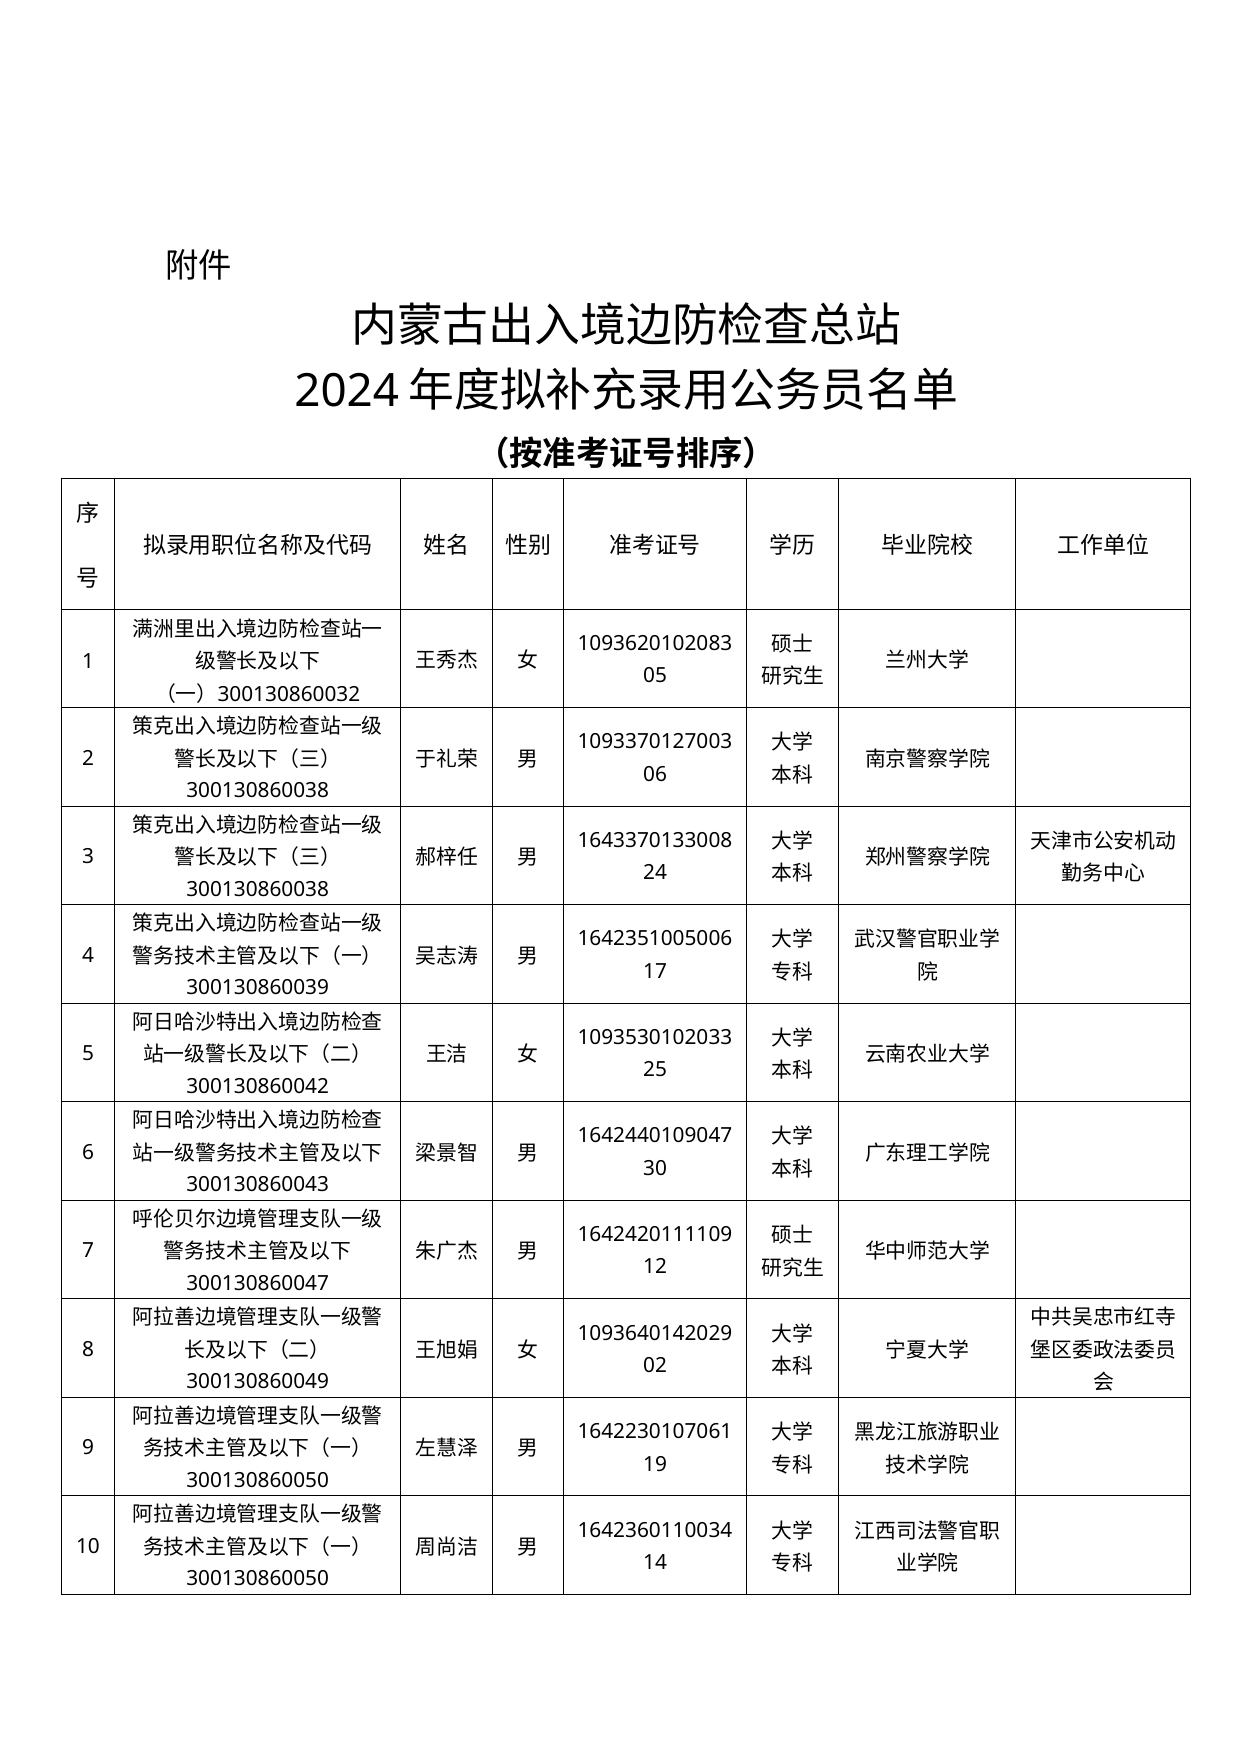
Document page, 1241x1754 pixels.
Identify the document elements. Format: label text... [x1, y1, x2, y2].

table_cell [1016, 1102, 1190, 1200]
table_cell [1016, 1398, 1190, 1495]
table_cell 大学 专科 [747, 905, 838, 1003]
table_cell 策克出入境边防检查站一级警务技术主管及以下（一） 300130860039 [115, 905, 400, 1003]
table_cell 周尚洁 [401, 1496, 492, 1594]
text 2024年度拟补充录用公务员名单 [165, 354, 1087, 419]
table_cell 王洁 [401, 1004, 492, 1101]
table_cell 云南农业大学 [839, 1004, 1015, 1101]
table_header 工作单位 [1016, 479, 1190, 608]
table_cell 南京警察学院 [839, 708, 1015, 806]
table_cell 大学 专科 [747, 1398, 838, 1495]
table_cell 109362010208305 [564, 610, 746, 707]
table_header 姓名 [401, 479, 492, 608]
table_cell 宁夏大学 [839, 1299, 1015, 1397]
table_cell [1016, 610, 1190, 707]
table_header 性别 [493, 479, 563, 608]
table_cell 大学 专科 [747, 1496, 838, 1594]
table_cell 阿日哈沙特出入境边防检查站一级警长及以下（二） 300130860042 [115, 1004, 400, 1101]
text （按准考证号排序） [165, 419, 1087, 477]
table_header 毕业院校 [839, 479, 1015, 608]
table_cell 109364014202902 [564, 1299, 746, 1397]
table_cell 164337013300824 [564, 807, 746, 904]
table_cell 164242011110912 [564, 1201, 746, 1298]
table_cell 6 [62, 1102, 114, 1200]
table_cell 4 [62, 905, 114, 1003]
table_cell 109337012700306 [564, 708, 746, 806]
table_cell 7 [62, 1201, 114, 1298]
table_cell 朱广杰 [401, 1201, 492, 1298]
table_cell 2 [62, 708, 114, 806]
table_cell 武汉警官职业学院 [839, 905, 1015, 1003]
table_cell 阿拉善边境管理支队一级警务技术主管及以下（一） 300130860050 [115, 1398, 400, 1495]
table_cell 164244010904730 [564, 1102, 746, 1200]
text 附件 [165, 225, 1087, 290]
table_cell 男 [493, 708, 563, 806]
table_cell 满洲里出入境边防检查站一级警长及以下（一）300130860032 [115, 610, 400, 707]
table_cell 阿拉善边境管理支队一级警务技术主管及以下（一） 300130860050 [115, 1496, 400, 1594]
table_cell [1016, 905, 1190, 1003]
table_cell 8 [62, 1299, 114, 1397]
table_cell 大学 本科 [747, 807, 838, 904]
table_cell 天津市公安机动勤务中心 [1016, 807, 1190, 904]
text 内蒙古出入境边防检查总站 [165, 290, 1087, 354]
table_header 拟录用职位名称及代码 [115, 479, 400, 608]
table_cell 兰州大学 [839, 610, 1015, 707]
table_cell 呼伦贝尔边境管理支队一级警务技术主管及以下300130860047 [115, 1201, 400, 1298]
table_cell 中共吴忠市红寺堡区委政法委员会 [1016, 1299, 1190, 1397]
table_header 序号 [62, 479, 114, 608]
table_header 准考证号 [564, 479, 746, 608]
table_cell [1016, 1496, 1190, 1594]
table_cell 王旭娟 [401, 1299, 492, 1397]
table_cell 阿拉善边境管理支队一级警长及以下（二） 300130860049 [115, 1299, 400, 1397]
table_cell 5 [62, 1004, 114, 1101]
table_cell 左慧泽 [401, 1398, 492, 1495]
table_cell 109353010203325 [564, 1004, 746, 1101]
table_cell 吴志涛 [401, 905, 492, 1003]
table_cell 王秀杰 [401, 610, 492, 707]
table_cell 黑龙江旅游职业技术学院 [839, 1398, 1015, 1495]
table_cell [1016, 708, 1190, 806]
table_cell 9 [62, 1398, 114, 1495]
table_cell 男 [493, 905, 563, 1003]
table_cell 大学 本科 [747, 1102, 838, 1200]
table_header 学历 [747, 479, 838, 608]
table_cell 男 [493, 807, 563, 904]
table_cell [1016, 1201, 1190, 1298]
table_cell 大学 本科 [747, 708, 838, 806]
table_cell 男 [493, 1398, 563, 1495]
table_cell [1016, 1004, 1190, 1101]
table_cell 郝梓任 [401, 807, 492, 904]
table_cell 大学 本科 [747, 1004, 838, 1101]
table_cell 郑州警察学院 [839, 807, 1015, 904]
table_cell 女 [493, 610, 563, 707]
table_cell 硕士 研究生 [747, 610, 838, 707]
table_cell 女 [493, 1299, 563, 1397]
table_cell 阿日哈沙特出入境边防检查站一级警务技术主管及以下 300130860043 [115, 1102, 400, 1200]
table_cell 男 [493, 1201, 563, 1298]
table_cell 江西司法警官职业学院 [839, 1496, 1015, 1594]
table_cell 164236011003414 [564, 1496, 746, 1594]
table_cell 大学 本科 [747, 1299, 838, 1397]
table_cell 梁景智 [401, 1102, 492, 1200]
table_cell 1 [62, 610, 114, 707]
table_cell 策克出入境边防检查站一级警长及以下（三） 300130860038 [115, 807, 400, 904]
table_cell 164235100500617 [564, 905, 746, 1003]
table_cell 广东理工学院 [839, 1102, 1015, 1200]
table_cell 10 [62, 1496, 114, 1594]
table_cell 男 [493, 1102, 563, 1200]
table_cell 3 [62, 807, 114, 904]
table_cell 于礼荣 [401, 708, 492, 806]
table_cell 华中师范大学 [839, 1201, 1015, 1298]
table_cell 策克出入境边防检查站一级警长及以下（三） 300130860038 [115, 708, 400, 806]
table_cell 164223010706119 [564, 1398, 746, 1495]
table_cell 硕士 研究生 [747, 1201, 838, 1298]
table_cell 男 [493, 1496, 563, 1594]
table_cell 女 [493, 1004, 563, 1101]
